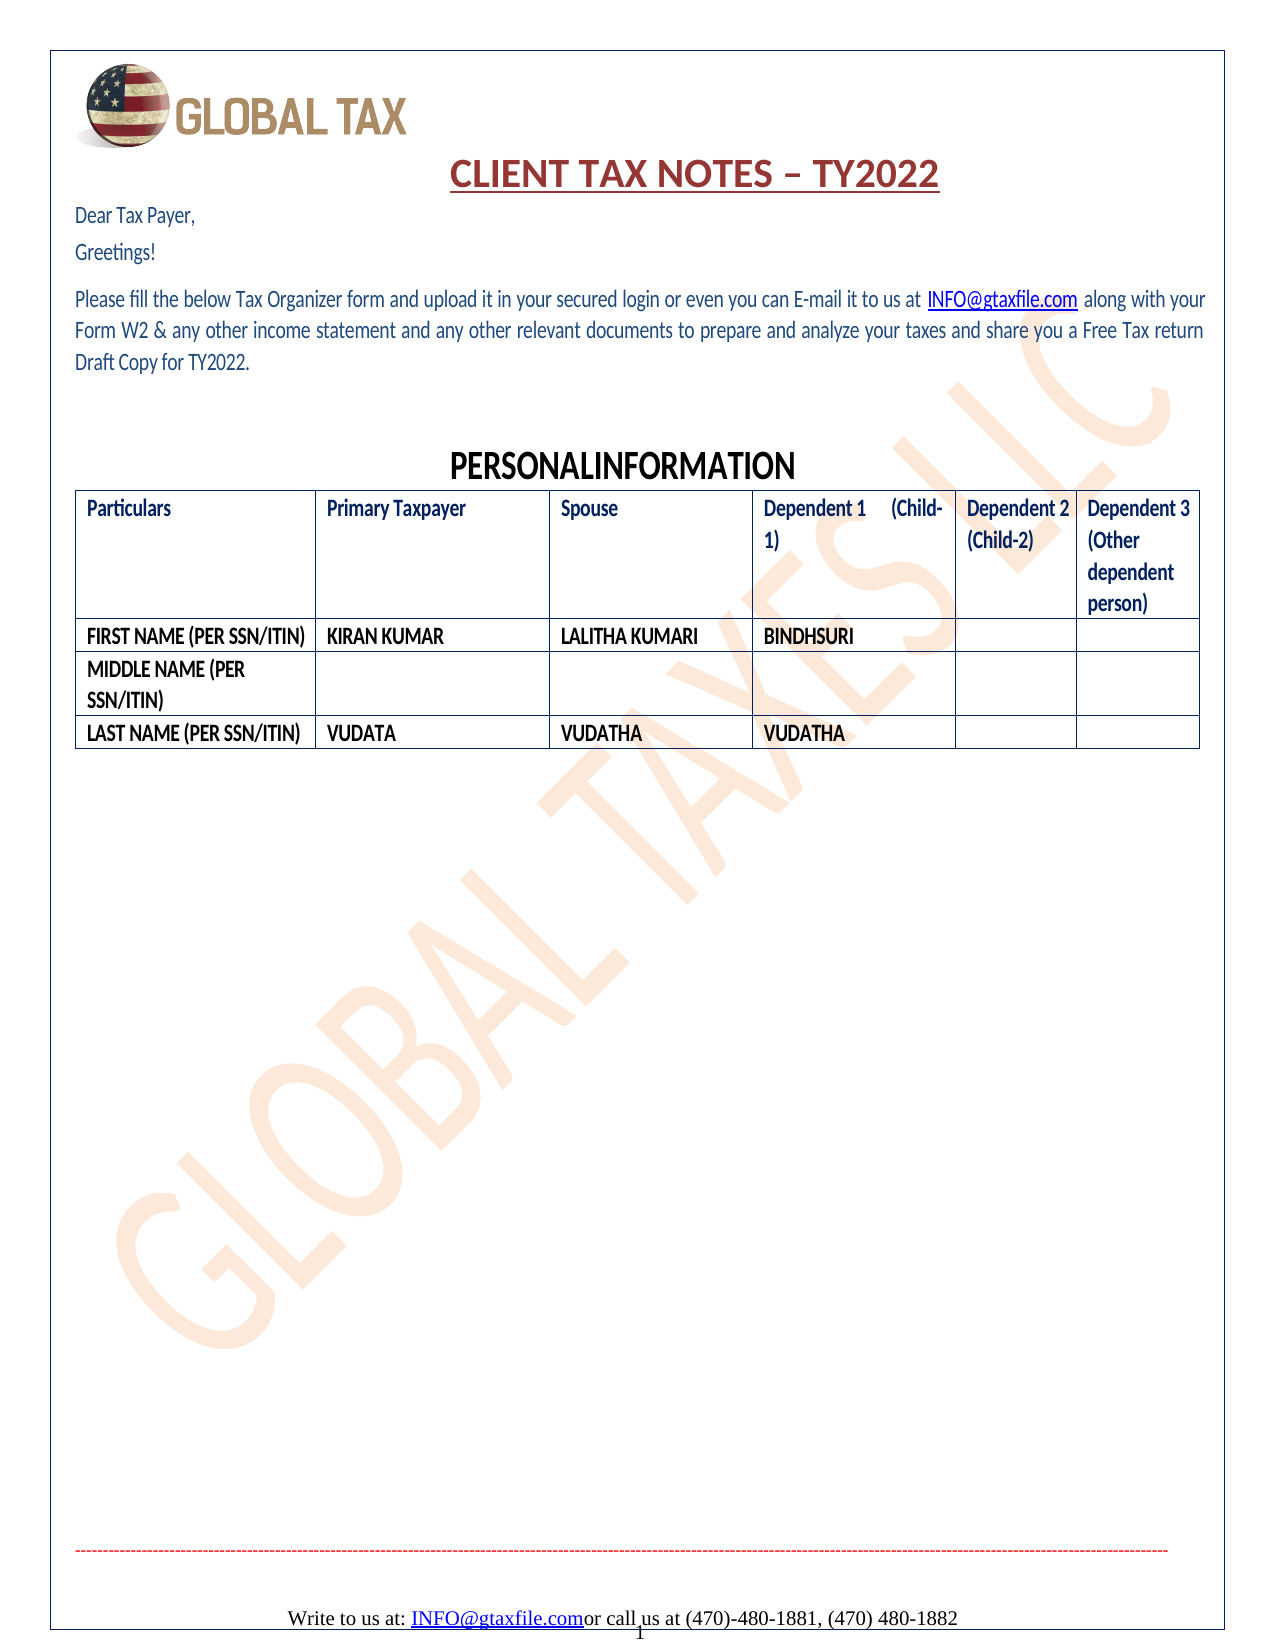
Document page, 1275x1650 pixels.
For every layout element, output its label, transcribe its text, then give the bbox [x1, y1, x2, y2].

table_cell [550, 652, 752, 715]
table_header Dependent 1 (Child-1) [753, 491, 955, 618]
table_header Spouse [550, 491, 752, 618]
table_cell VUDATA [316, 716, 549, 748]
table_header Dependent 2 (Child-2) [956, 491, 1076, 618]
table_header Particulars [76, 491, 315, 618]
table_header Dependent 3 (Other dependent person) [1077, 491, 1199, 618]
table_cell [1077, 619, 1199, 651]
table_cell [956, 652, 1076, 715]
table_cell MIDDLE NAME (PER SSN/ITIN) [76, 652, 315, 715]
table_cell VUDATHA [550, 716, 752, 748]
text Please fill the below Tax Organizer form and upload it in your secured login or even you can E-mail it to us at INFO@gtaxfile.com along with your Form W2 & any other income statement and any other relevant documents to prepare and analyze your taxes and share you a Free Tax return Draft Copy for TY2022. [75, 282, 1206, 377]
table_cell LAST NAME (PER SSN/ITIN) [76, 716, 315, 748]
table_cell [956, 619, 1076, 651]
text PERSONALINFORMATION [375, 438, 1206, 490]
table_cell [1077, 652, 1199, 715]
table_cell BINDHSURI [753, 619, 955, 651]
table_cell FIRST NAME (PER SSN/ITIN) [76, 619, 315, 651]
table_cell [753, 652, 955, 715]
table_cell VUDATHA [753, 716, 955, 748]
picture [75, 63, 407, 148]
table_cell [956, 716, 1076, 748]
table_cell [1077, 716, 1199, 748]
table_header Primary Taxpayer [316, 491, 549, 618]
table_cell LALITHA KUMARI [550, 619, 752, 651]
text Greetings! [75, 235, 1206, 267]
table_cell KIRAN KUMAR [316, 619, 549, 651]
text CLIENT TAX NOTES – TY2022 [375, 147, 1200, 198]
table_cell [316, 652, 549, 715]
text Dear Tax Payer, [75, 198, 1206, 230]
